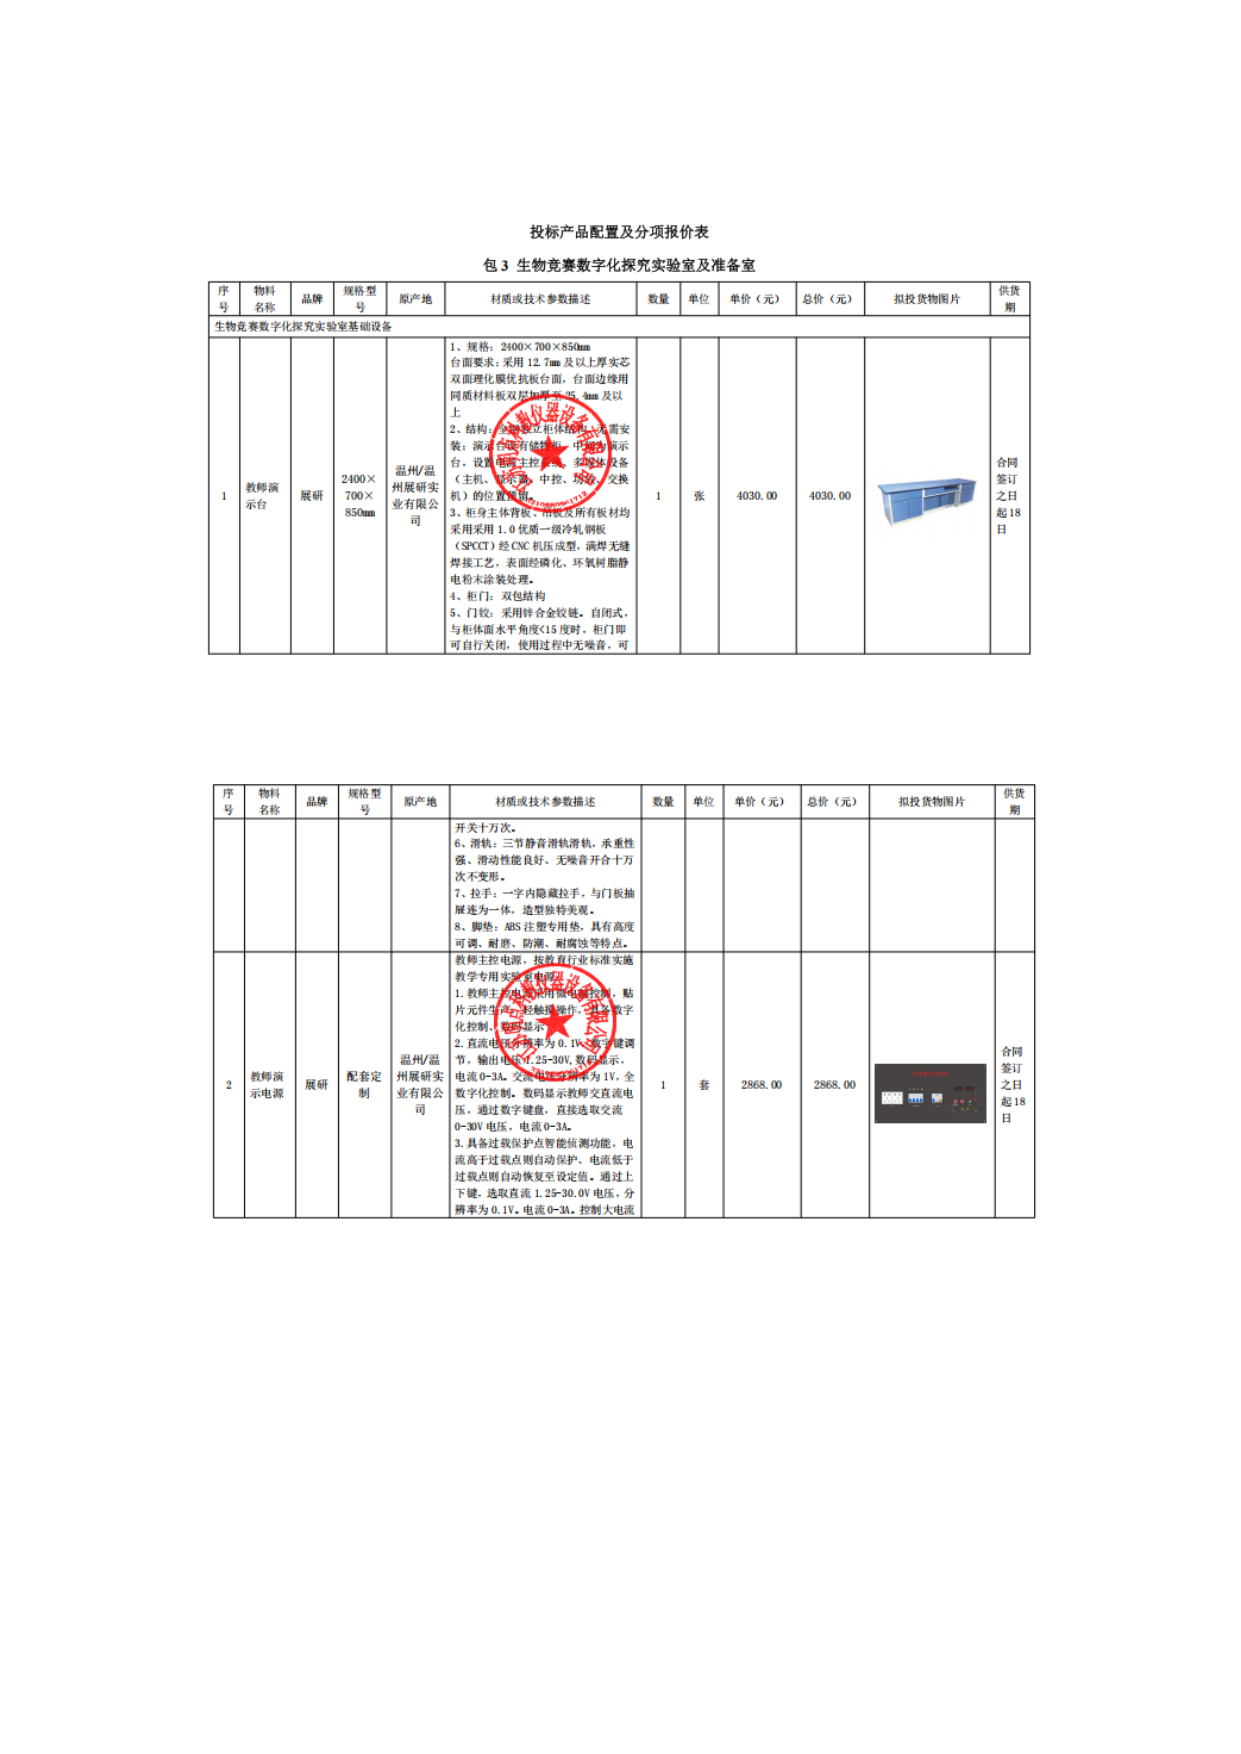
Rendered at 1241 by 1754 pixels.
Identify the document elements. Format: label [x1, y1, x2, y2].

picture [187, 162, 1052, 686]
picture [187, 714, 1052, 1240]
